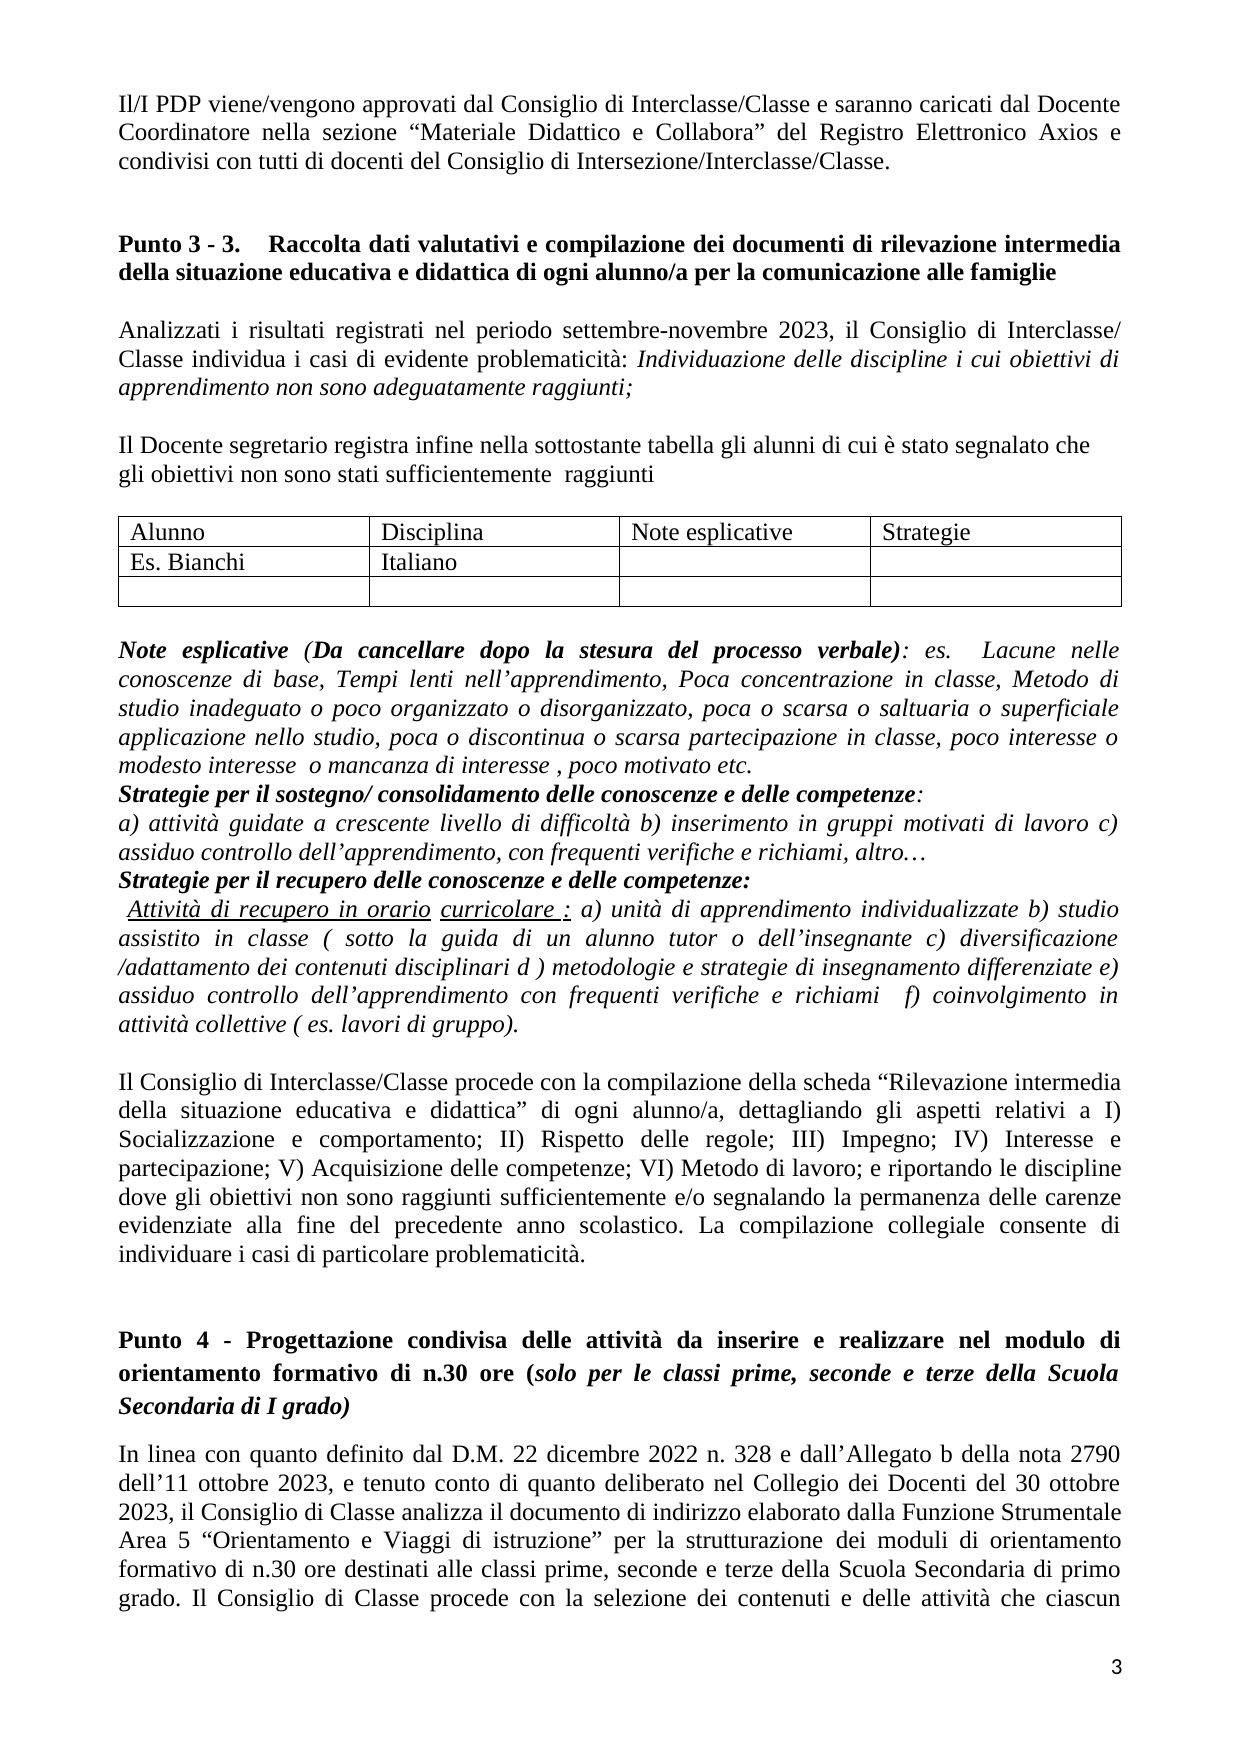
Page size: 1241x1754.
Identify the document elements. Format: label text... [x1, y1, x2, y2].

table_cell [119, 577, 369, 606]
text Strategie per il recupero delle conoscenze e delle competenze: [118, 865, 1122, 894]
text Il/I PDP viene/vengono approvati dal Consiglio di Interclasse/Classe e saranno caricati dal Docente Coordinatore nella sezione “Materiale Didattico e Collabora” del Registro Elettronico Axios e condivisi con tutti di docenti del Consiglio di Intersezione/Interclasse/Classe. [118, 89, 1122, 175]
table_cell [370, 577, 619, 606]
table_header Disciplina [370, 517, 619, 546]
text Il Docente segretario registra infine nella sottostante tabella gli alunni di cui è stato segnalato che gli obiettivi non sono stati sufficientemente raggiunti [118, 430, 1122, 487]
table_cell Es. Bianchi [119, 547, 369, 576]
table_cell [620, 577, 870, 606]
text Attività di recupero in orario curricolare : a) unità di apprendimento individualizzate b) studio assistito in classe ( sotto la guida di un alunno tutor o dell’insegnante c) diversificazione /adattamento dei contenuti disciplinari d ) metodologie e strategie di insegnamento differenziate e) assiduo controllo dell’apprendimento con frequenti verifiche e richiami f) coinvolgimento in attività collettive ( es. lavori di gruppo). [118, 894, 1122, 1038]
table_cell [620, 547, 870, 576]
text Il Consiglio di Interclasse/Classe procede con la compilazione della scheda “Rilevazione intermedia della situazione educativa e didattica” di ogni alunno/a, dettagliando gli aspetti relativi a I) Socializzazione e comportamento; II) Rispetto delle regole; III) Impegno; IV) Interesse e partecipazione; V) Acquisizione delle competenze; VI) Metodo di lavoro; e riportando le discipline dove gli obiettivi non sono raggiunti sufficientemente e/o segnalando la permanenza delle carenze evidenziate alla fine del precedente anno scolastico. La compilazione collegiale consente di individuare i casi di particolare problematicità. [118, 1067, 1122, 1268]
table_cell [871, 547, 1121, 576]
table_header Alunno [119, 517, 369, 546]
text Punto 3 - 3. Raccolta dati valutativi e compilazione dei documenti di rilevazione intermedia della situazione educativa e didattica di ogni alunno/a per la comunicazione alle famiglie [118, 229, 1122, 286]
text Punto 4 - Progettazione condivisa delle attività da inserire e realizzare nel modulo di orientamento formativo di n.30 ore (solo per le classi prime, seconde e terze della Scuola Secondaria di I grado) [118, 1325, 1122, 1420]
table_cell [871, 577, 1121, 606]
text Analizzati i risultati registrati nel periodo settembre-novembre 2023, il Consiglio di Interclasse/ Classe individua i casi di evidente problematicità: Individuazione delle discipline i cui obiettivi di apprendimento non sono adeguatamente raggiunti; [118, 315, 1122, 401]
table_header Note esplicative [620, 517, 870, 546]
text Note esplicative (Da cancellare dopo la stesura del processo verbale): es. Lacune nelle conoscenze di base, Tempi lenti nell’apprendimento, Poca concentrazione in classe, Metodo di studio inadeguato o poco organizzato o disorganizzato, poca o scarsa o saltuaria o superficiale applicazione nello studio, poca o discontinua o scarsa partecipazione in classe, poco interesse o modesto interesse o mancanza di interesse , poco motivato etc. [118, 635, 1122, 779]
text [118, 1439, 1122, 1612]
text a) attività guidate a crescente livello di difficoltà b) inserimento in gruppi motivati di lavoro c) assiduo controllo dell’apprendimento, con frequenti verifiche e richiami, altro… [118, 808, 1122, 865]
table_cell Italiano [370, 547, 619, 576]
text Strategie per il sostegno/ consolidamento delle conoscenze e delle competenze: [118, 779, 1122, 808]
table_header Strategie [871, 517, 1121, 546]
